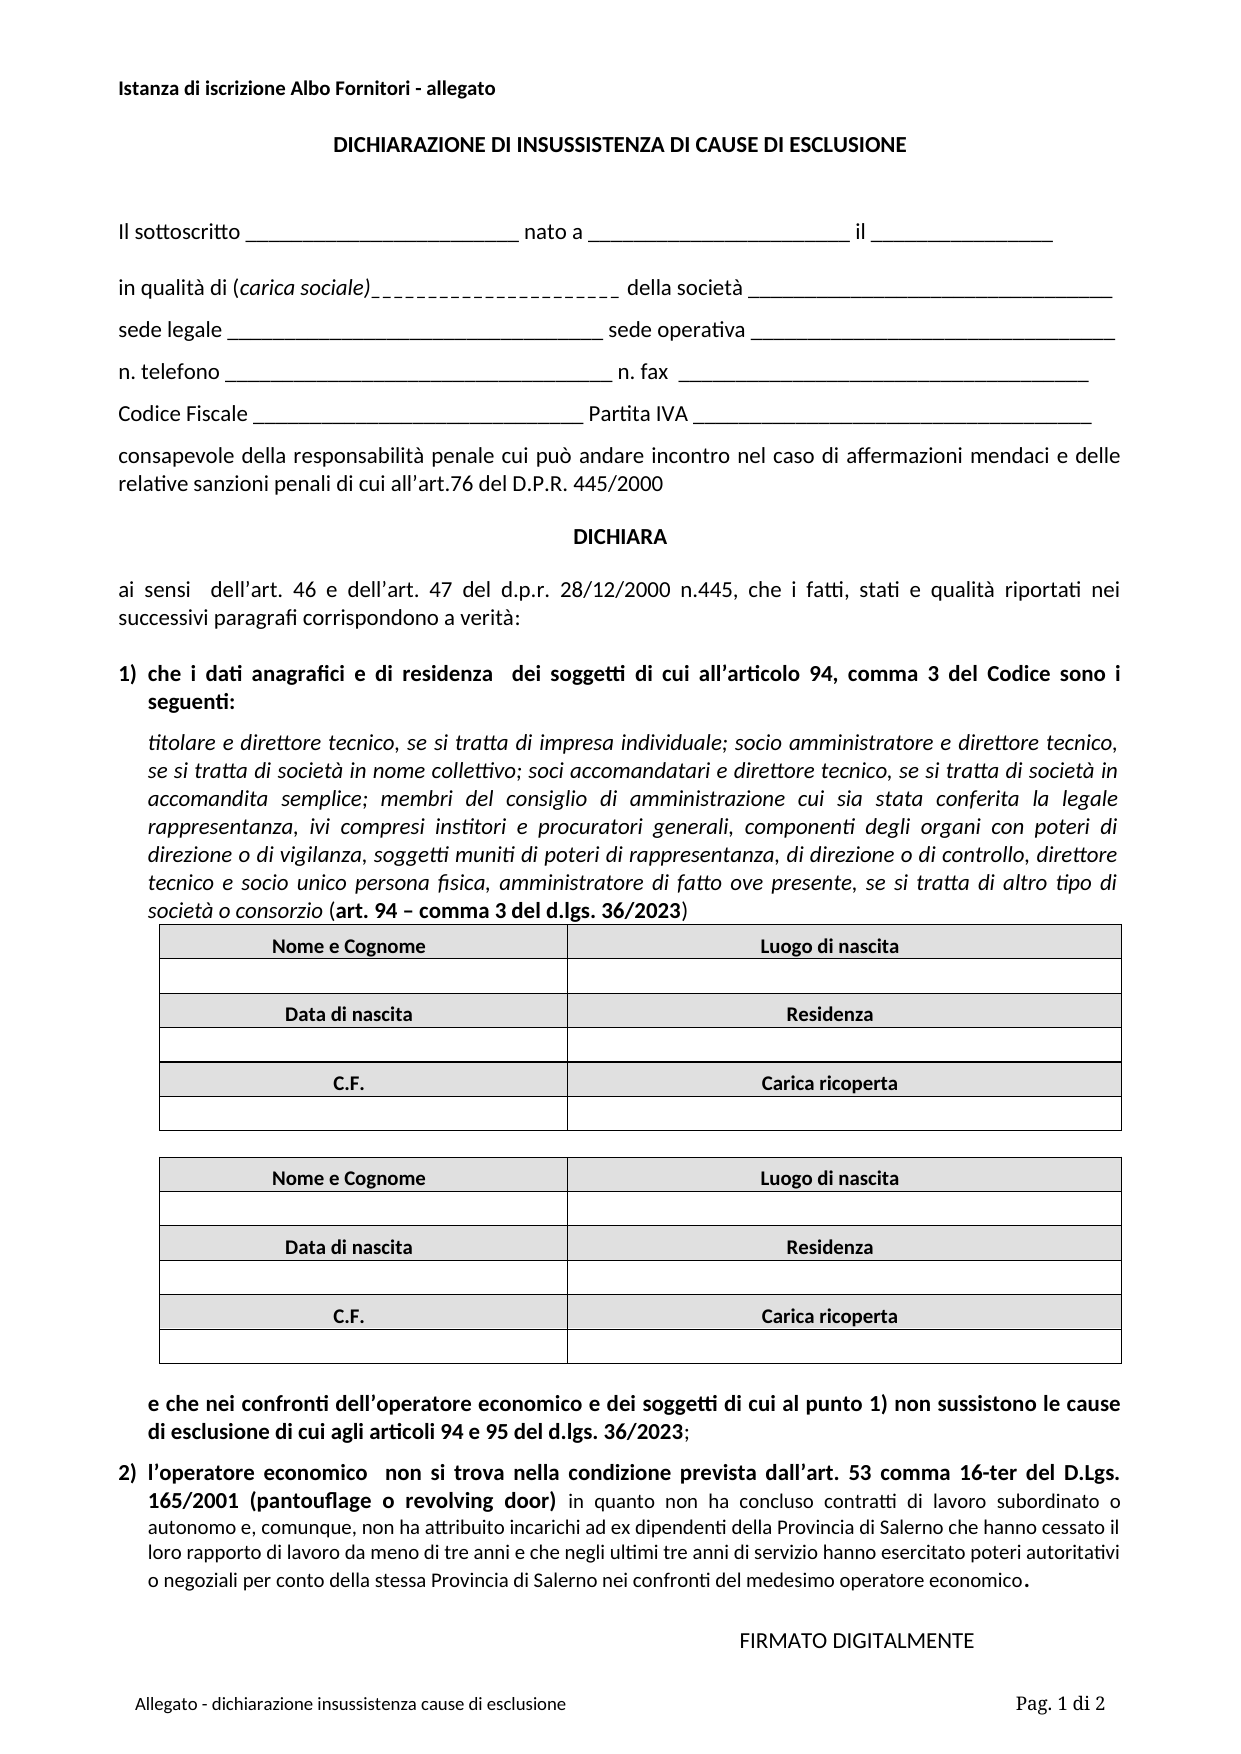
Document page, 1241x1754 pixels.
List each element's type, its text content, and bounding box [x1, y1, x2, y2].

table_cell [160, 959, 567, 993]
text Codice Fiscale _____________________________ Partita IVA ___________________________________ [118, 399, 1122, 427]
table_cell [160, 1097, 567, 1130]
text Il sottoscritto ________________________ nato a _______________________ il ________________ [118, 217, 1122, 245]
table_cell [160, 1028, 567, 1061]
table_cell Data di nascita [160, 994, 567, 1027]
table_header Nome e Cognome [160, 1158, 567, 1191]
text DICHIARAZIONE DI INSUSSISTENZA DI CAUSE DI ESCLUSIONE [118, 130, 1122, 158]
table_cell Residenza [568, 1226, 1121, 1260]
table_header Luogo di nascita [568, 1158, 1121, 1191]
text FIRMATO DIGITALMENTE [710, 1626, 1122, 1654]
text consapevole della responsabilità penale cui può andare incontro nel caso di affermazioni mendaci e delle relative sanzioni penali di cui all’art.76 del D.P.R. 445/2000 [118, 441, 1122, 497]
table_cell [568, 1028, 1121, 1061]
table_cell Carica ricoperta [568, 1295, 1121, 1328]
table_cell [568, 959, 1121, 993]
table_cell C.F. [160, 1295, 567, 1328]
text titolare e direttore tecnico, se si tratta di impresa individuale; socio amministratore e direttore tecnico, se si tratta di società in nome collettivo; soci accomandatari e direttore tecnico, se si tratta di società in accomandita semplice; membri del consiglio di amministrazione cui sia stata conferita la legale rappresentanza, ivi compresi institori e procuratori generali, componenti degli organi con poteri di direzione o di vigilanza, soggetti muniti di poteri di rappresentanza, di direzione o di controllo, direttore tecnico e socio unico persona fisica, amministratore di fatto ove presente, se si tratta di altro tipo di società o consorzio (art. 94 – comma 3 del d.lgs. 36/2023) [148, 728, 1122, 924]
table_cell [160, 1192, 567, 1225]
text sede legale _________________________________ sede operativa ________________________________ [118, 315, 1122, 343]
table_cell [568, 1192, 1121, 1225]
text ai sensi dell’art. 46 e dell’art. 47 del d.p.r. 28/12/2000 n.445, che i fatti, stati e qualità riportati nei successivi paragrafi corrispondono a verità: [118, 575, 1122, 631]
text e che nei confronti dell’operatore economico e dei soggetti di cui al punto 1) non sussistono le cause di esclusione di cui agli articoli 94 e 95 del d.lgs. 36/2023; [148, 1389, 1122, 1445]
table_cell [568, 1330, 1121, 1363]
table_cell C.F. [160, 1063, 567, 1096]
table_cell Data di nascita [160, 1226, 567, 1260]
table_cell Residenza [568, 994, 1121, 1027]
table_header Luogo di nascita [568, 925, 1121, 958]
table_cell [568, 1261, 1121, 1294]
text n. telefono __________________________________ n. fax ____________________________________ [118, 357, 1122, 385]
list che i dati anagrafici e di residenza dei soggetti di cui all’articolo 94, comma 3 del Codice sono i seguenti: [118, 659, 1122, 715]
table_cell [160, 1261, 567, 1294]
table_cell [160, 1330, 567, 1363]
table_cell [568, 1097, 1121, 1130]
text DICHIARA [118, 522, 1122, 550]
table_cell Carica ricoperta [568, 1063, 1121, 1096]
list l’operatore economico non si trova nella condizione prevista dall’art. 53 comma 16-ter del D.Lgs. 165/2001 (pantouflage o revolving door) in quanto non ha concluso contratti di lavoro subordinato o autonomo e, comunque, non ha attribuito incarichi ad ex dipendenti della Provincia di Salerno che hanno cessato il loro rapporto di lavoro da meno di tre anni e che negli ultimi tre anni di servizio hanno esercitato poteri autoritativi o negoziali per conto della stessa Provincia di Salerno nei confronti del medesimo operatore economico. [118, 1458, 1122, 1593]
table_header Nome e Cognome [160, 925, 567, 958]
text in qualità di (carica sociale)______________________ della società ________________________________ [118, 273, 1122, 301]
